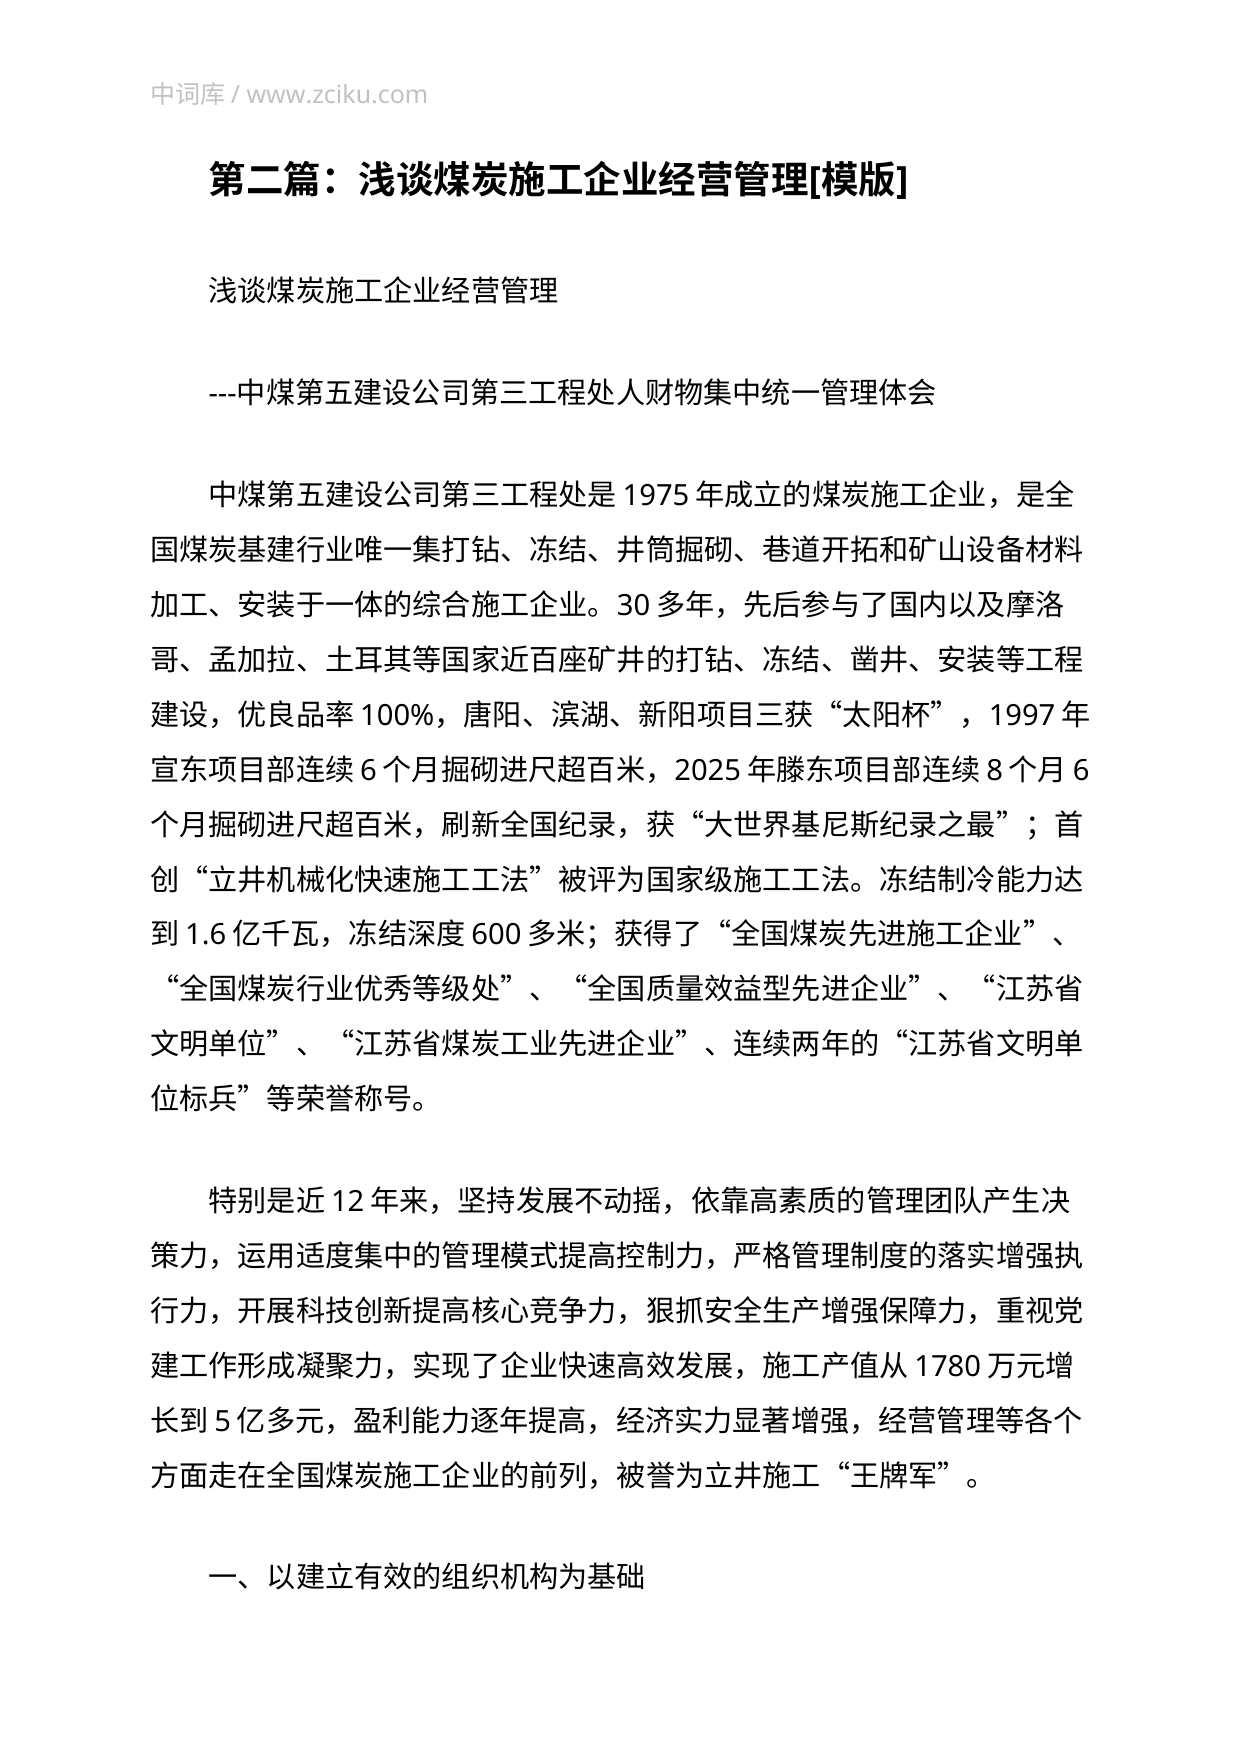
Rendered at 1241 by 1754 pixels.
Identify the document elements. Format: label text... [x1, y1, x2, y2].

text 一、以建立有效的组织机构为基础 [150, 1554, 1090, 1596]
text 浅谈煤炭施工企业经营管理 [150, 268, 1090, 310]
text 中煤第五建设公司第三工程处是1975年成立的煤炭施工企业，是全国煤炭基建行业唯一集打钻、冻结、井筒掘砌、巷道开拓和矿山设备材料加工、安装于一体的综合施工企业。30多年，先后参与了国内以及摩洛哥、孟加拉、土耳其等国家近百座矿井的打钻、冻结、凿井、安装等工程建设，优良品率100%，唐阳、滨湖、新阳项目三获“太阳杯”，1997年宣东项目部连续6个月掘砌进尺超百米，2025年滕东项目部连续8个月6个月掘砌进尺超百米，刷新全国纪录，获“大世界基尼斯纪录之最”；首创“立井机械化快速施工工法”被评为国家级施工工法。冻结制冷能力达到1.6亿千瓦，冻结深度600多米；获得了“全国煤炭先进施工企业”、“全国煤炭行业优秀等级处”、“全国质量效益型先进企业”、“江苏省文明单位”、“江苏省煤炭工业先进企业”、连续两年的“江苏省文明单位标兵”等荣誉称号。 [150, 471, 1090, 1118]
text ---中煤第五建设公司第三工程处人财物集中统一管理体会 [150, 369, 1090, 412]
text 特别是近12年来，坚持发展不动摇，依靠高素质的管理团队产生决策力，运用适度集中的管理模式提高控制力，严格管理制度的落实增强执行力，开展科技创新提高核心竞争力，狠抓安全生产增强保障力，重视党建工作形成凝聚力，实现了企业快速高效发展，施工产值从1780万元增长到5亿多元，盈利能力逐年提高，经济实力显著增强，经营管理等各个方面走在全国煤炭施工企业的前列，被誉为立井施工“王牌军”。 [150, 1177, 1090, 1494]
text 第二篇：浅谈煤炭施工企业经营管理[模版] [150, 150, 1090, 204]
